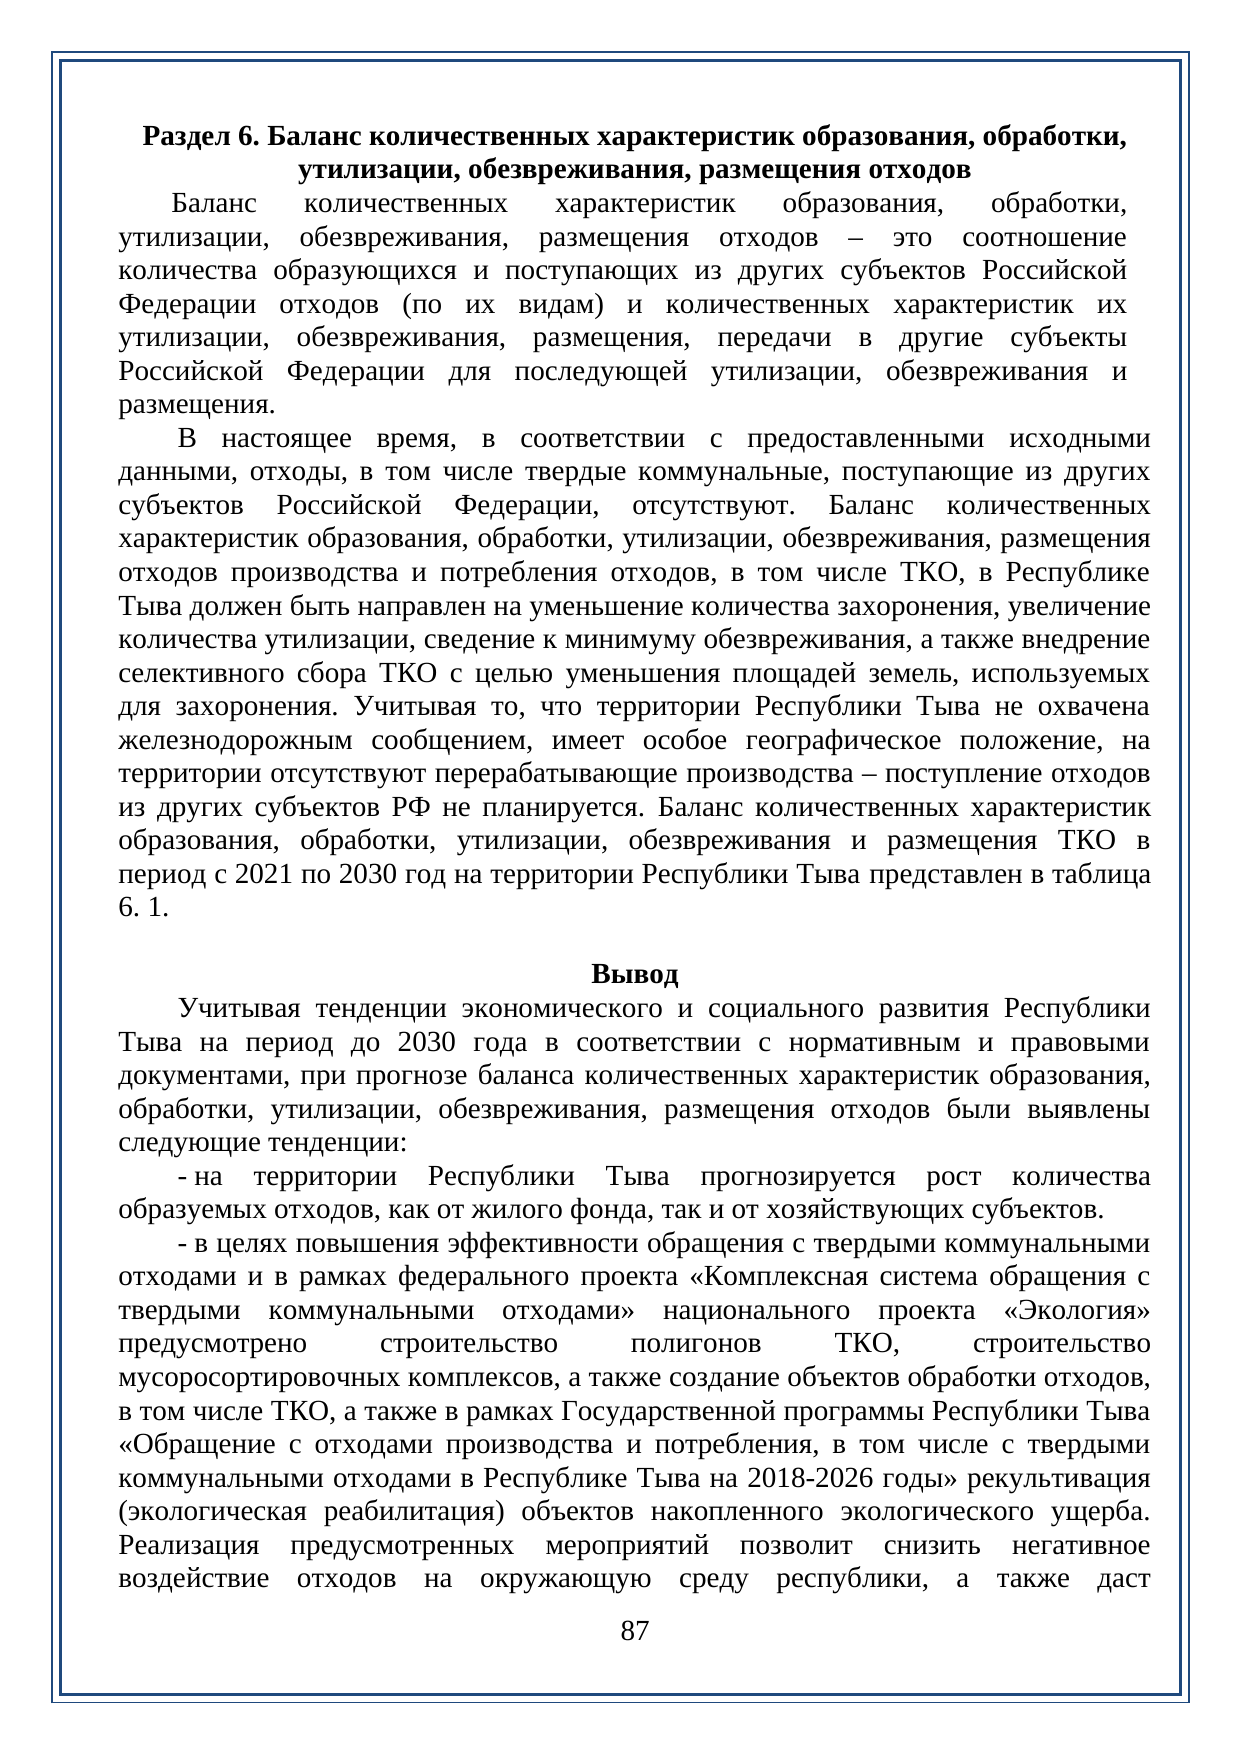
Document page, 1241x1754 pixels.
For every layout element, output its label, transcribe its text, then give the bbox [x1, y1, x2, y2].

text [118, 1225, 1152, 1594]
text - на территории Республики Тыва прогнозируется рост количества образуемых отходов, как от жилого фонда, так и от хозяйствующих субъектов. [118, 1158, 1152, 1225]
text Вывод [118, 957, 1152, 990]
text Учитывая тенденции экономического и социального развития Республики Тыва на период до 2030 года в соответствии с нормативным и правовыми документами, при прогнозе баланса количественных характеристик образования, обработки, утилизации, обезвреживания, размещения отходов были выявлены следующие тенденции: [118, 990, 1152, 1158]
text В настоящее время, в соответствии с предоставленными исходными данными, отходы, в том числе твердые коммунальные, поступающие из других субъектов Российской Федерации, отсутствуют. Баланс количественных характеристик образования, обработки, утилизации, обезвреживания, размещения отходов производства и потребления отходов, в том числе ТКО, в Республике Тыва должен быть направлен на уменьшение количества захоронения, увеличение количества утилизации, сведение к минимуму обезвреживания, а также внедрение селективного сбора ТКО с целью уменьшения площадей земель, используемых для захоронения. Учитывая то, что территории Республики Тыва не охвачена железнодорожным сообщением, имеет особое географическое положение, на территории отсутствуют перерабатывающие производства – поступление отходов из других субъектов РФ не планируется. Баланс количественных характеристик образования, обработки, утилизации, обезвреживания и размещения ТКО в период с 2021 по 2030 год на территории Республики Тыва представлен в таблица 6. 1. [118, 420, 1152, 923]
text Баланс количественных характеристик образования, обработки, утилизации, обезвреживания, размещения отходов – это соотношение количества образующихся и поступающих из других субъектов Российской Федерации отходов (по их видам) и количественных характеристик их утилизации, обезвреживания, размещения, передачи в другие субъекты Российской Федерации для последующей утилизации, обезвреживания и размещения. [118, 185, 1128, 420]
subtitle Раздел 6. Баланс количественных характеристик образования, обработки, утилизации, обезвреживания, размещения отходов [118, 118, 1152, 185]
